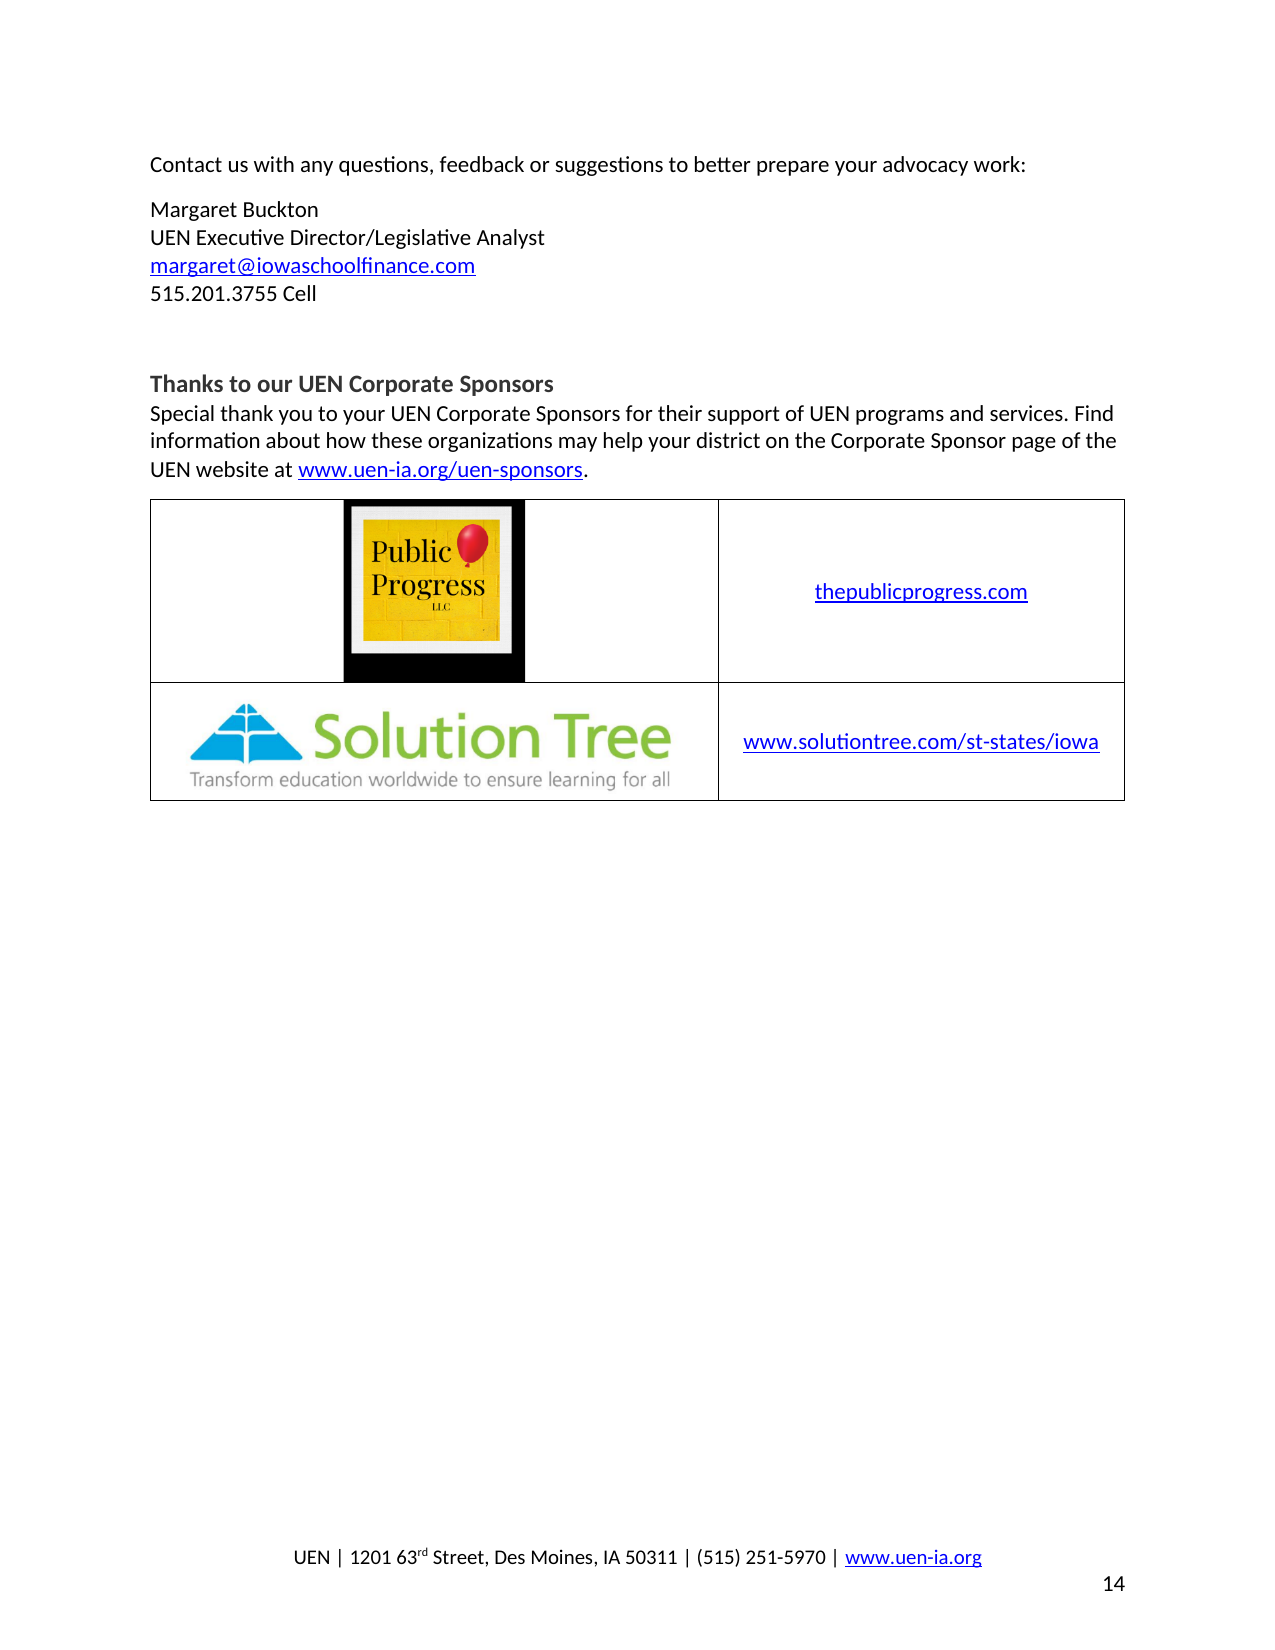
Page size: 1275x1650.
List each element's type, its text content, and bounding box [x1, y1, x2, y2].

table_cell [707, 683, 718, 800]
picture [161, 683, 707, 800]
table_header [151, 500, 343, 682]
text Contact us with any questions, feedback or suggestions to better prepare your advocacy work: [150, 150, 1125, 178]
text Special thank you to your UEN Corporate Sponsors for their support of UEN programs and services. Find information about how these organizations may help your district on the Corporate Sponsor page of the UEN website at www.uen-ia.org/uen-sponsors. [150, 399, 1125, 483]
picture [343, 500, 526, 682]
table_cell [151, 683, 161, 800]
table_header [526, 500, 718, 682]
table_cell www.solutiontree.com/st-states/iowa [719, 683, 1124, 800]
table_header thepublicprogress.com [719, 500, 1124, 682]
text Thanks to our UEN Corporate Sponsors [150, 368, 1125, 399]
text Margaret Buckton UEN Executive Director/Legislative Analyst margaret@iowaschoolfinance.com 515.201.3755 Cell [150, 195, 1125, 307]
